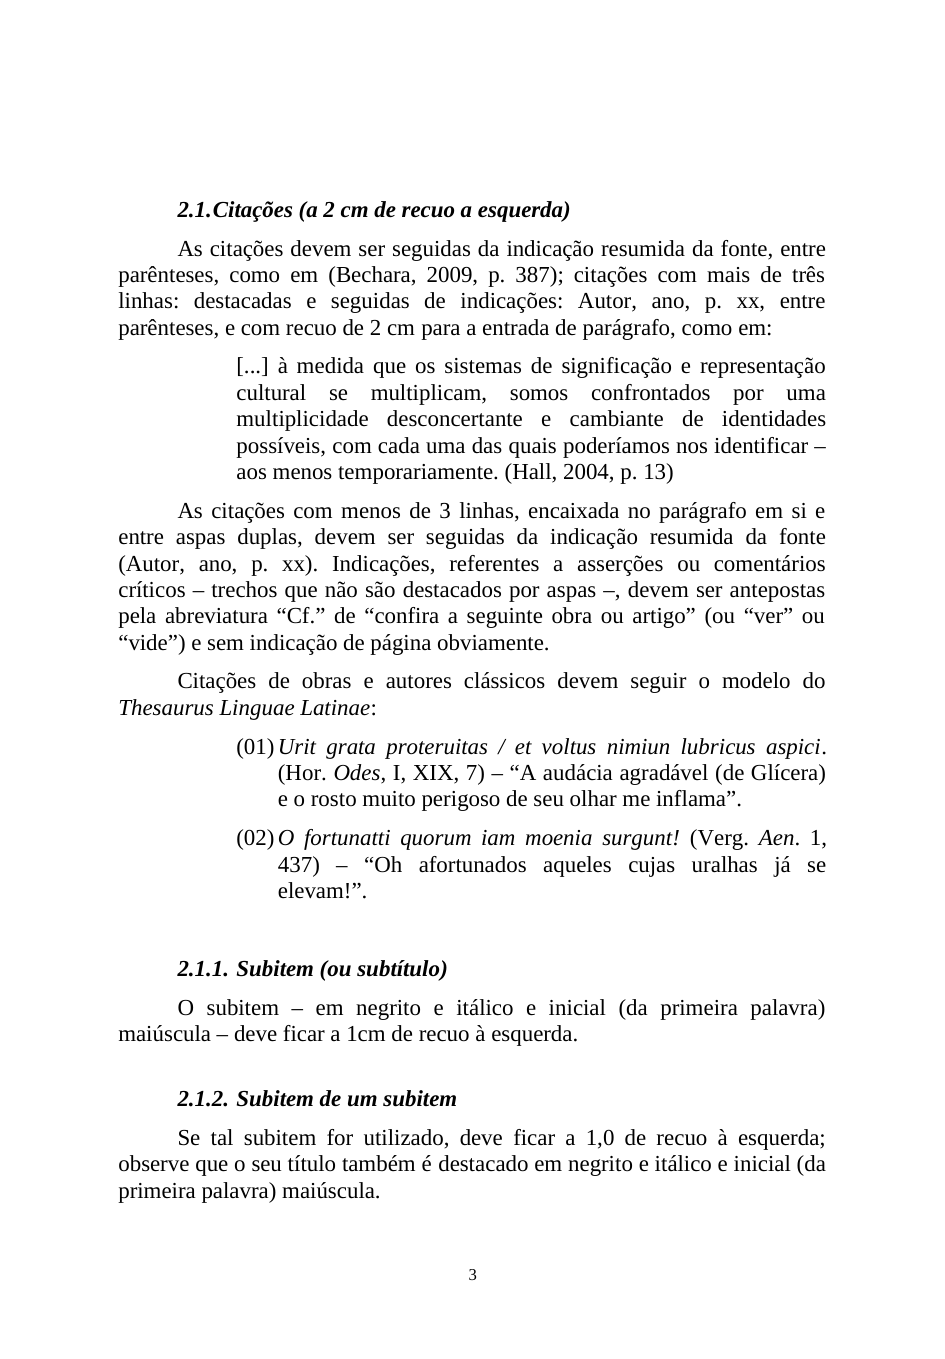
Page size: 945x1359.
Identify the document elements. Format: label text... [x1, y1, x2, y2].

subtitle As citações devem ser seguidas da indicação resumida da fonte, entre parênteses, como em (Bechara, 2009, p. 387); citações com mais de três linhas: destacadas e seguidas de indicações: Autor, ano, p. xx, entre parênteses, e com recuo de 2 cm para a entrada de parágrafo, como em: [118, 235, 827, 340]
subtitle [...] à medida que os sistemas de significação e representação cultural se multiplicam, somos confrontados por uma multiplicidade desconcertante e cambiante de identidades possíveis, com cada uma das quais poderíamos nos identificar – aos menos temporariamente. (Hall, 2004, p. 13) [236, 353, 827, 484]
list Citações (a 2 cm de recuo a esquerda) [177, 196, 827, 222]
list Subitem de um subitem [177, 1085, 827, 1111]
text Citações de obras e autores clássicos devem seguir o modelo do Thesaurus Linguae Latinae: [118, 667, 827, 720]
list Subitem (ou subtítulo) [177, 955, 827, 981]
text Se tal subitem for utilizado, deve ficar a 1,0 de recuo à esquerda; observe que o seu título também é destacado em negrito e itálico e inicial (da primeira palavra) maiúscula. [118, 1124, 827, 1203]
text As citações com menos de 3 linhas, encaixada no parágrafo em si e entre aspas duplas, devem ser seguidas da indicação resumida da fonte (Autor, ano, p. xx). Indicações, referentes a asserções ou comentários críticos – trechos que não são destacados por aspas –, devem ser antepostas pela abreviatura “Cf.” de “confira a seguinte obra ou artigo” (ou “ver” ou “vide”) e sem indicação de página obviamente. [118, 497, 827, 655]
text O subitem – em negrito e itálico e inicial (da primeira palavra) maiúscula – deve ficar a 1cm de recuo à esquerda. [118, 993, 827, 1046]
list Urit grata proteruitas / et voltus nimiun lubricus aspici. (Hor. Odes, I, XIX, 7) – “A audácia agradável (de Glícera) e o rosto muito perigoso de seu olhar me inflama”. [236, 733, 827, 812]
list O fortunatti quorum iam moenia surgunt! (Verg. Aen. 1, 437) – “Oh afortunados aqueles cujas uralhas já se elevam!”. [236, 824, 827, 903]
